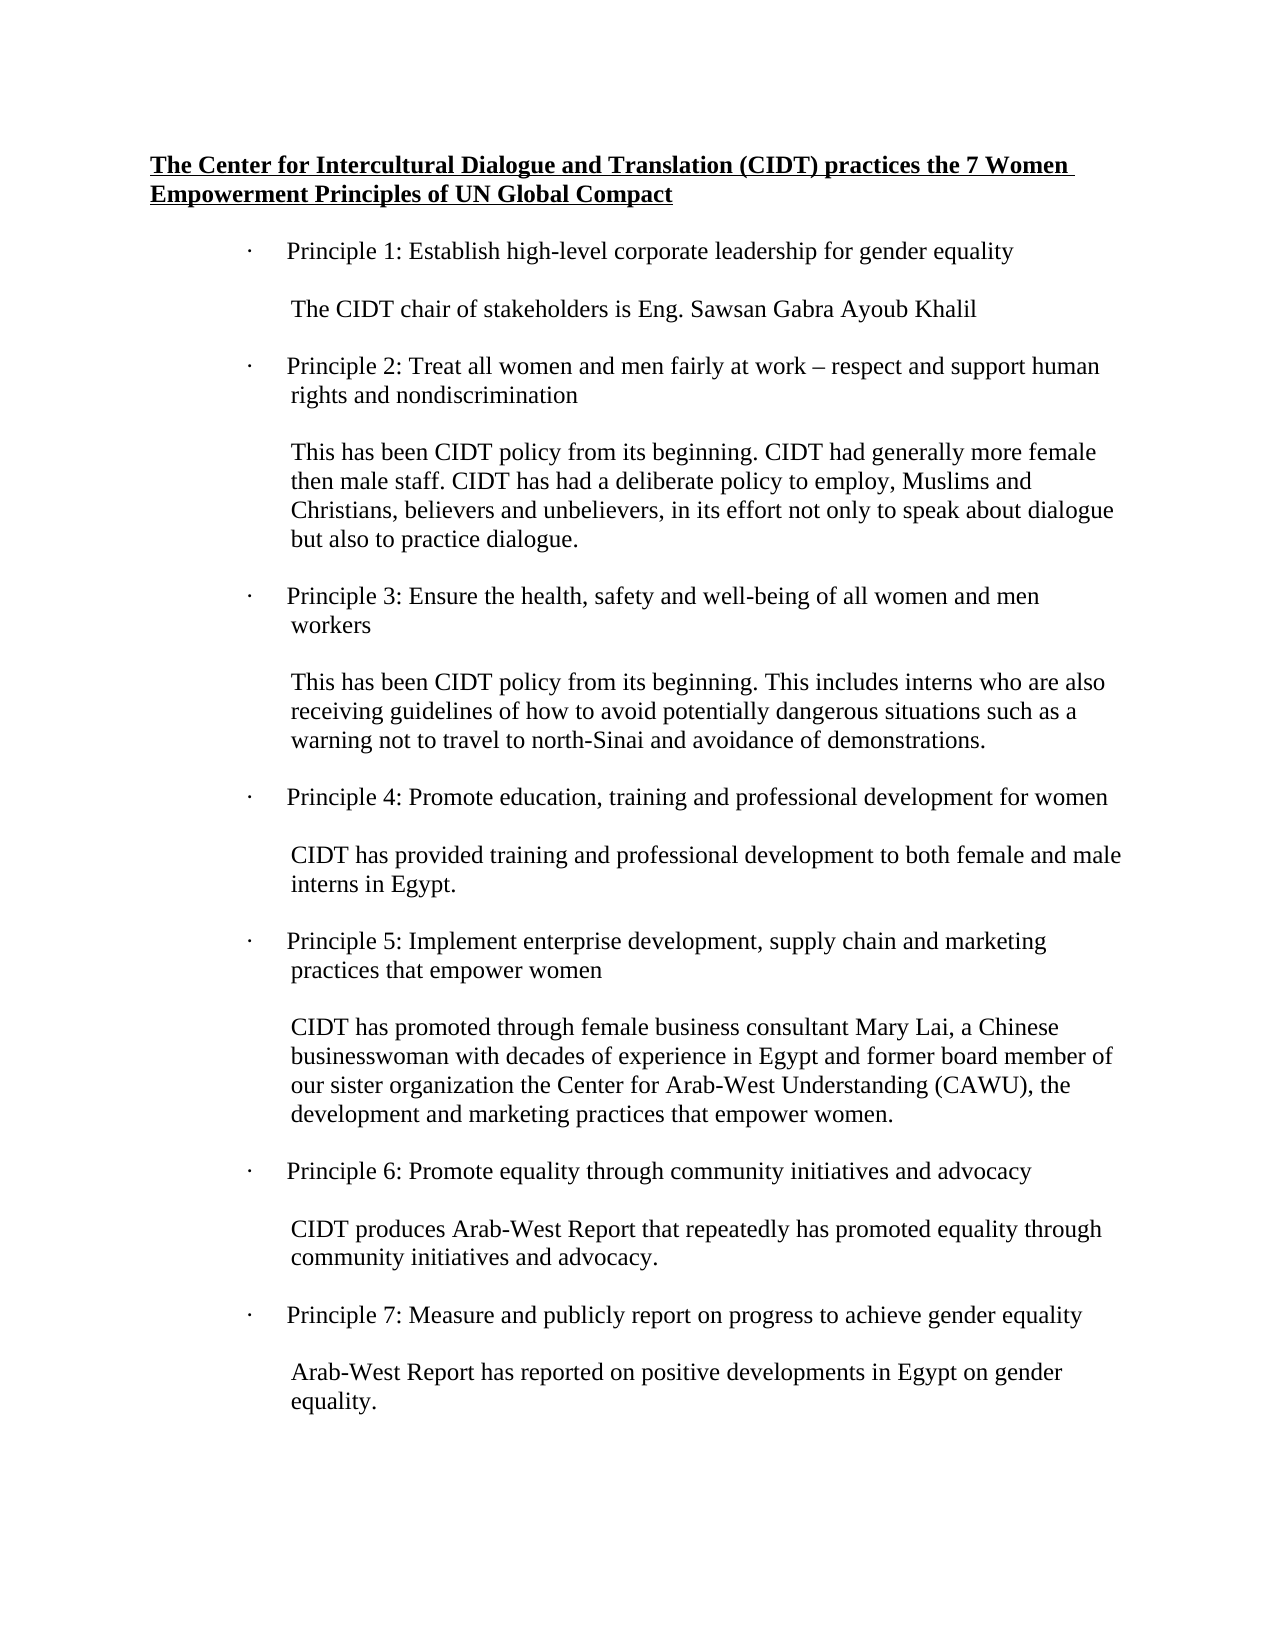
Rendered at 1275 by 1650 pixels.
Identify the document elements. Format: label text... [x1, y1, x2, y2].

list · Principle 6: Promote equality through community initiatives and advocacy [245, 1156, 1125, 1185]
list The CIDT chair of stakeholders is Eng. Sawsan Gabra Ayoub Khalil [291, 294, 1125, 322]
list This has been CIDT policy from its beginning. This includes interns who are also receiving guidelines of how to avoid potentially dangerous situations such as a warning not to travel to north-Sinai and avoidance of demonstrations. [291, 667, 1125, 754]
text The Center for Intercultural Dialogue and Translation (CIDT) practices the 7 Women Empowerment Principles of UN Global Compact [150, 150, 1125, 207]
list · Principle 2: Treat all women and men fairly at work – respect and support human rights and nondiscrimination [245, 351, 1125, 409]
list · Principle 1: Establish high-level corporate leadership for gender equality [245, 236, 1125, 265]
text CIDT has promoted through female business consultant Mary Lai, a Chinese businesswoman with decades of experience in Egypt and former board member of our sister organization the Center for Arab-West Understanding (CAWU), the development and marketing practices that empower women. [291, 1012, 1125, 1127]
list · Principle 3: Ensure the health, safety and well-being of all women and men workers [245, 581, 1125, 639]
list · Principle 4: Promote education, training and professional development for women [245, 782, 1125, 811]
text CIDT produces Arab-West Report that repeatedly has promoted equality through community initiatives and advocacy. [291, 1214, 1125, 1271]
text Arab-West Report has reported on positive developments in Egypt on gender equality. [291, 1357, 1125, 1415]
list · Principle 7: Measure and publicly report on progress to achieve gender equality [245, 1300, 1125, 1329]
list · Principle 5: Implement enterprise development, supply chain and marketing practices that empower women [245, 926, 1125, 984]
list CIDT has provided training and professional development to both female and male interns in Egypt. [291, 840, 1125, 897]
list This has been CIDT policy from its beginning. CIDT had generally more female then male staff. CIDT has had a deliberate policy to employ, Muslims and Christians, believers and unbelievers, in its effort not only to speak about dialogue but also to practice dialogue. [291, 437, 1125, 552]
